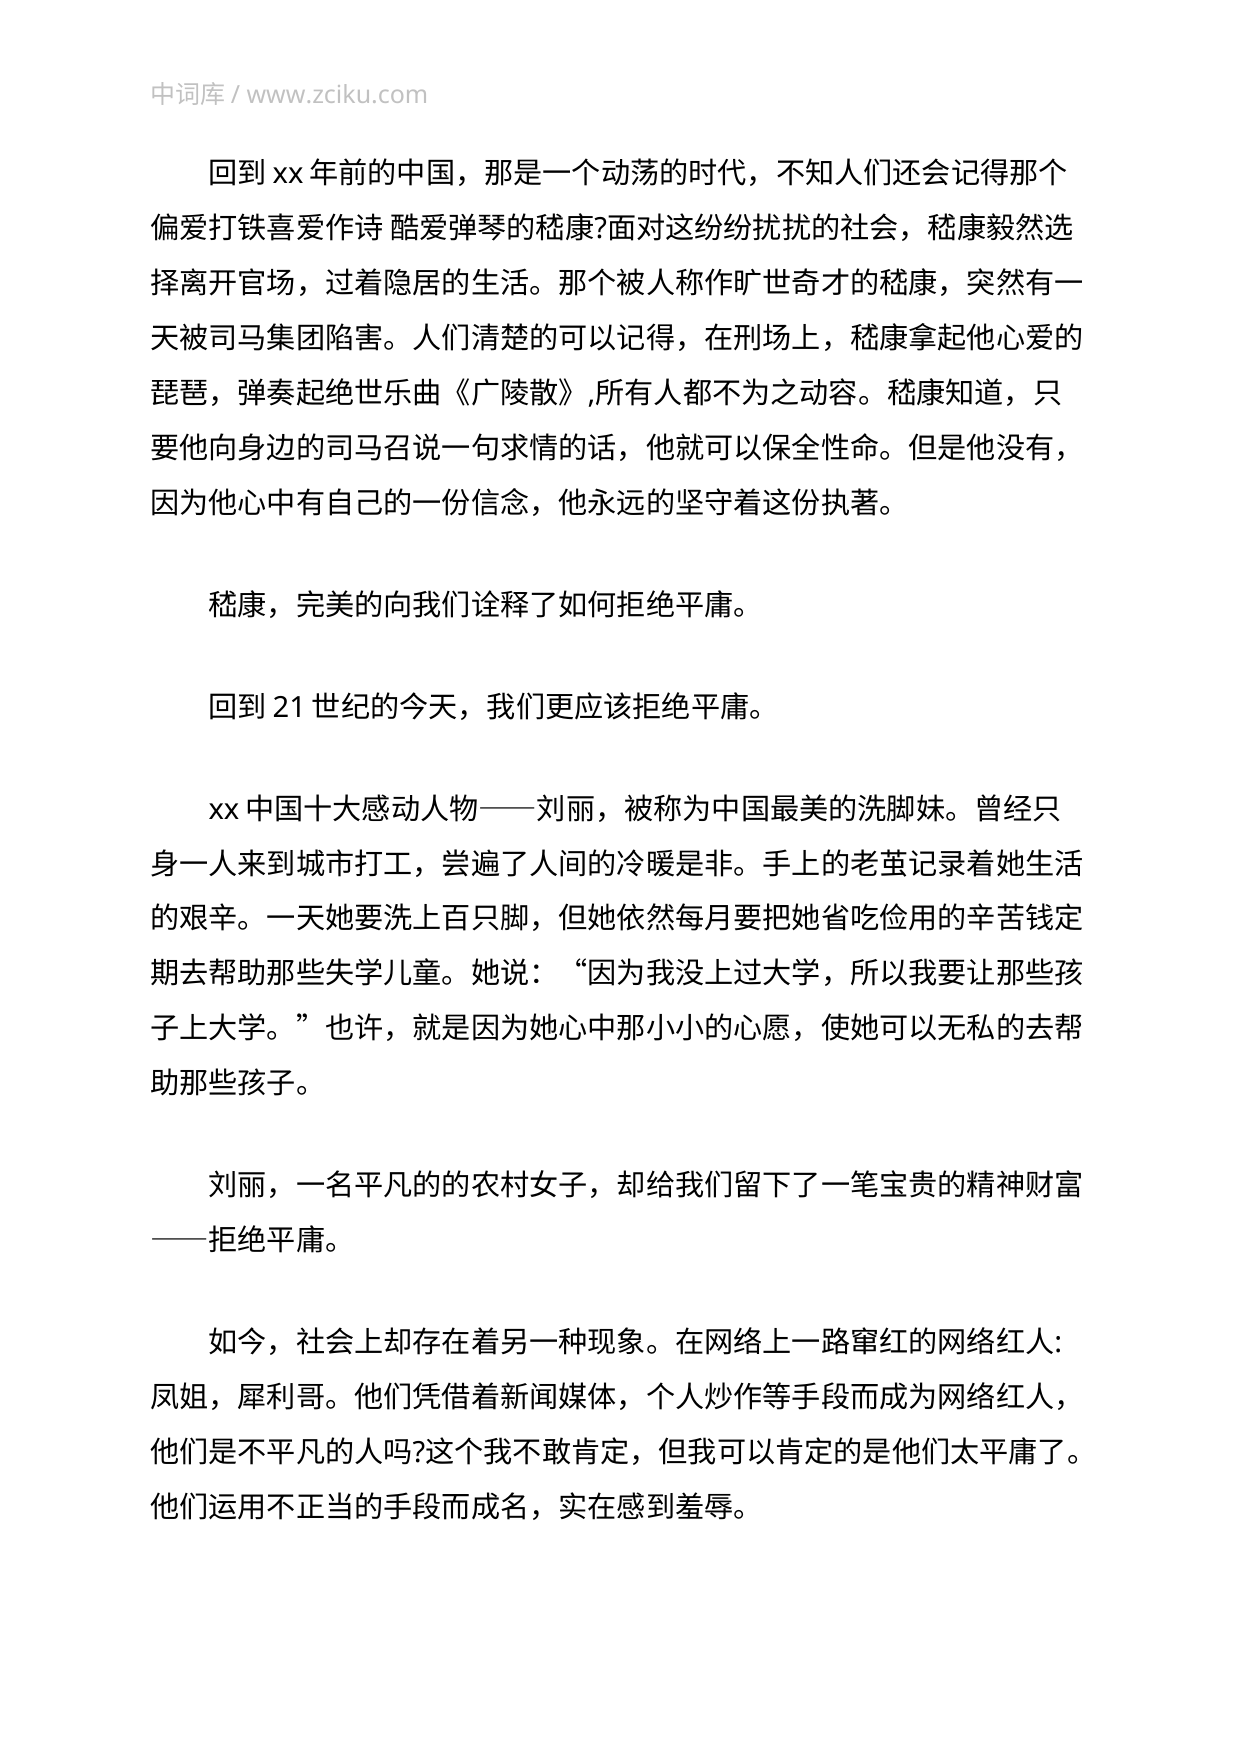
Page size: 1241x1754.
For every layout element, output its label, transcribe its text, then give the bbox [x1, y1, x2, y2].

text 刘丽，一名平凡的的农村女子，却给我们留下了一笔宝贵的精神财富——拒绝平庸。 [150, 1162, 1090, 1259]
text 嵇康，完美的向我们诠释了如何拒绝平庸。 [150, 581, 1090, 624]
text 如今，社会上却存在着另一种现象。在网络上一路窜红的网络红人:凤姐，犀利哥。他们凭借着新闻媒体，个人炒作等手段而成为网络红人，他们是不平凡的人吗?这个我不敢肯定，但我可以肯定的是他们太平庸了。他们运用不正当的手段而成名，实在感到羞辱。 [150, 1318, 1090, 1525]
text 回到21世纪的今天，我们更应该拒绝平庸。 [150, 683, 1090, 726]
text xx中国十大感动人物——刘丽，被称为中国最美的洗脚妹。曾经只身一人来到城市打工，尝遍了人间的冷暖是非。手上的老茧记录着她生活的艰辛。一天她要洗上百只脚，但她依然每月要把她省吃俭用的辛苦钱定期去帮助那些失学儿童。她说：“因为我没上过大学，所以我要让那些孩子上大学。”也许，就是因为她心中那小小的心愿，使她可以无私的去帮助那些孩子。 [150, 785, 1090, 1102]
text 回到xx年前的中国，那是一个动荡的时代，不知人们还会记得那个偏爱打铁喜爱作诗 酷爱弹琴的嵇康?面对这纷纷扰扰的社会，嵇康毅然选择离开官场，过着隐居的生活。那个被人称作旷世奇才的嵇康，突然有一天被司马集团陷害。人们清楚的可以记得，在刑场上，嵇康拿起他心爱的琵琶，弹奏起绝世乐曲《广陵散》,所有人都不为之动容。嵇康知道，只要他向身边的司马召说一句求情的话，他就可以保全性命。但是他没有，因为他心中有自己的一份信念，他永远的坚守着这份执著。 [150, 150, 1090, 522]
